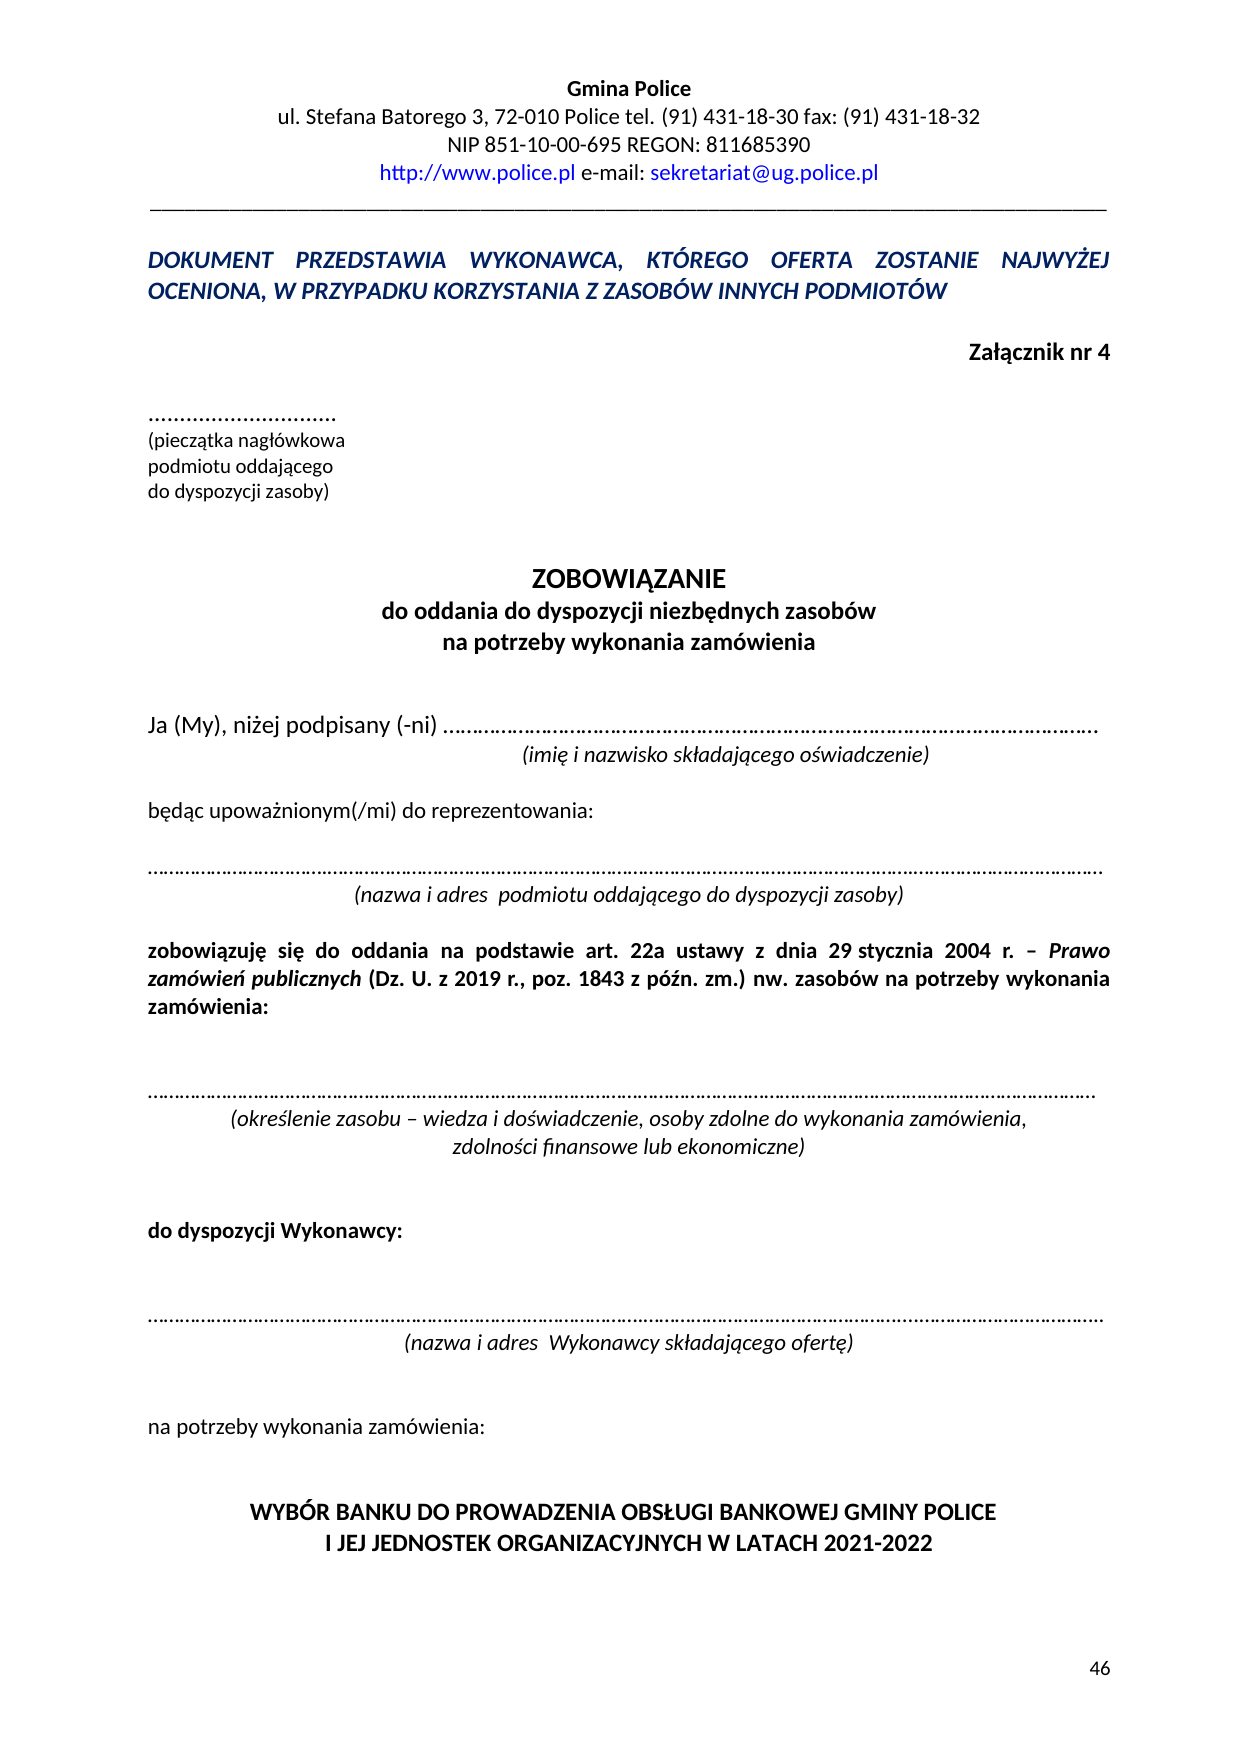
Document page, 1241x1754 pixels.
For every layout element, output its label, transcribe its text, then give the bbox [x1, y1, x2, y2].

text WYBÓR BANKU DO PROWADZENIA OBSŁUGI BANKOWEJ GMINY POLICE I JEJ JEDNOSTEK ORGANIZACYJNYCH W LATACH 2021-2022 [148, 1496, 1110, 1557]
text na potrzeby wykonania zamówienia: [148, 1412, 1110, 1440]
text do oddania do dyspozycji niezbędnych zasobów [148, 595, 1110, 626]
text (nazwa i adres podmiotu oddającego do dyspozycji zasoby) [148, 880, 1110, 908]
text .............................. [148, 397, 1110, 428]
text do dyspozycji Wykonawcy: [148, 1216, 1110, 1244]
text podmiotu oddającego [148, 453, 1110, 478]
text będąc upoważnionym(/mi) do reprezentowania: [148, 796, 1110, 824]
text ZOBOWIĄZANIE [148, 560, 1110, 595]
text Ja (My), niżej podpisany (-ni) …………………………………………………………………………………………………… [148, 709, 1110, 740]
text zdolności finansowe lub ekonomiczne) [148, 1132, 1110, 1160]
text Załącznik nr 4 [148, 336, 1110, 367]
text …………………………….…………………………………………………………………..…………………………….……………………………… [148, 852, 1110, 880]
text (imię i nazwisko składającego oświadczenie) [443, 740, 1110, 768]
text do dyspozycji zasoby) [148, 478, 1110, 504]
text zobowiązuję się do oddania na podstawie art. 22a ustawy z dnia 29 stycznia 2004 r. – Prawo zamówień publicznych (Dz. U. z 2019 r., poz. 1843 z późn. zm.) nw. zasobów na potrzeby wykonania zamówienia: [148, 936, 1110, 1020]
text DOKUMENT PRZEDSTAWIA WYKONAWCA, KTÓREGO OFERTA ZOSTANIE NAJWYŻEJ OCENIONA, W PRZYPADKU KORZYSTANIA Z ZASOBÓW INNYCH PODMIOTÓW [148, 244, 1110, 306]
text ……………………………………………………………………………………………………………………………………………………………… [148, 1076, 1110, 1104]
text (określenie zasobu – wiedza i doświadczenie, osoby zdolne do wykonania zamówienia, [148, 1104, 1110, 1132]
text ………………………………………………………………………………….…………………………………………....…………………………….. [148, 1300, 1110, 1328]
text (nazwa i adres Wykonawcy składającego ofertę) [148, 1328, 1110, 1356]
text (pieczątka nagłówkowa [148, 428, 1110, 453]
text na potrzeby wykonania zamówienia [148, 626, 1110, 656]
